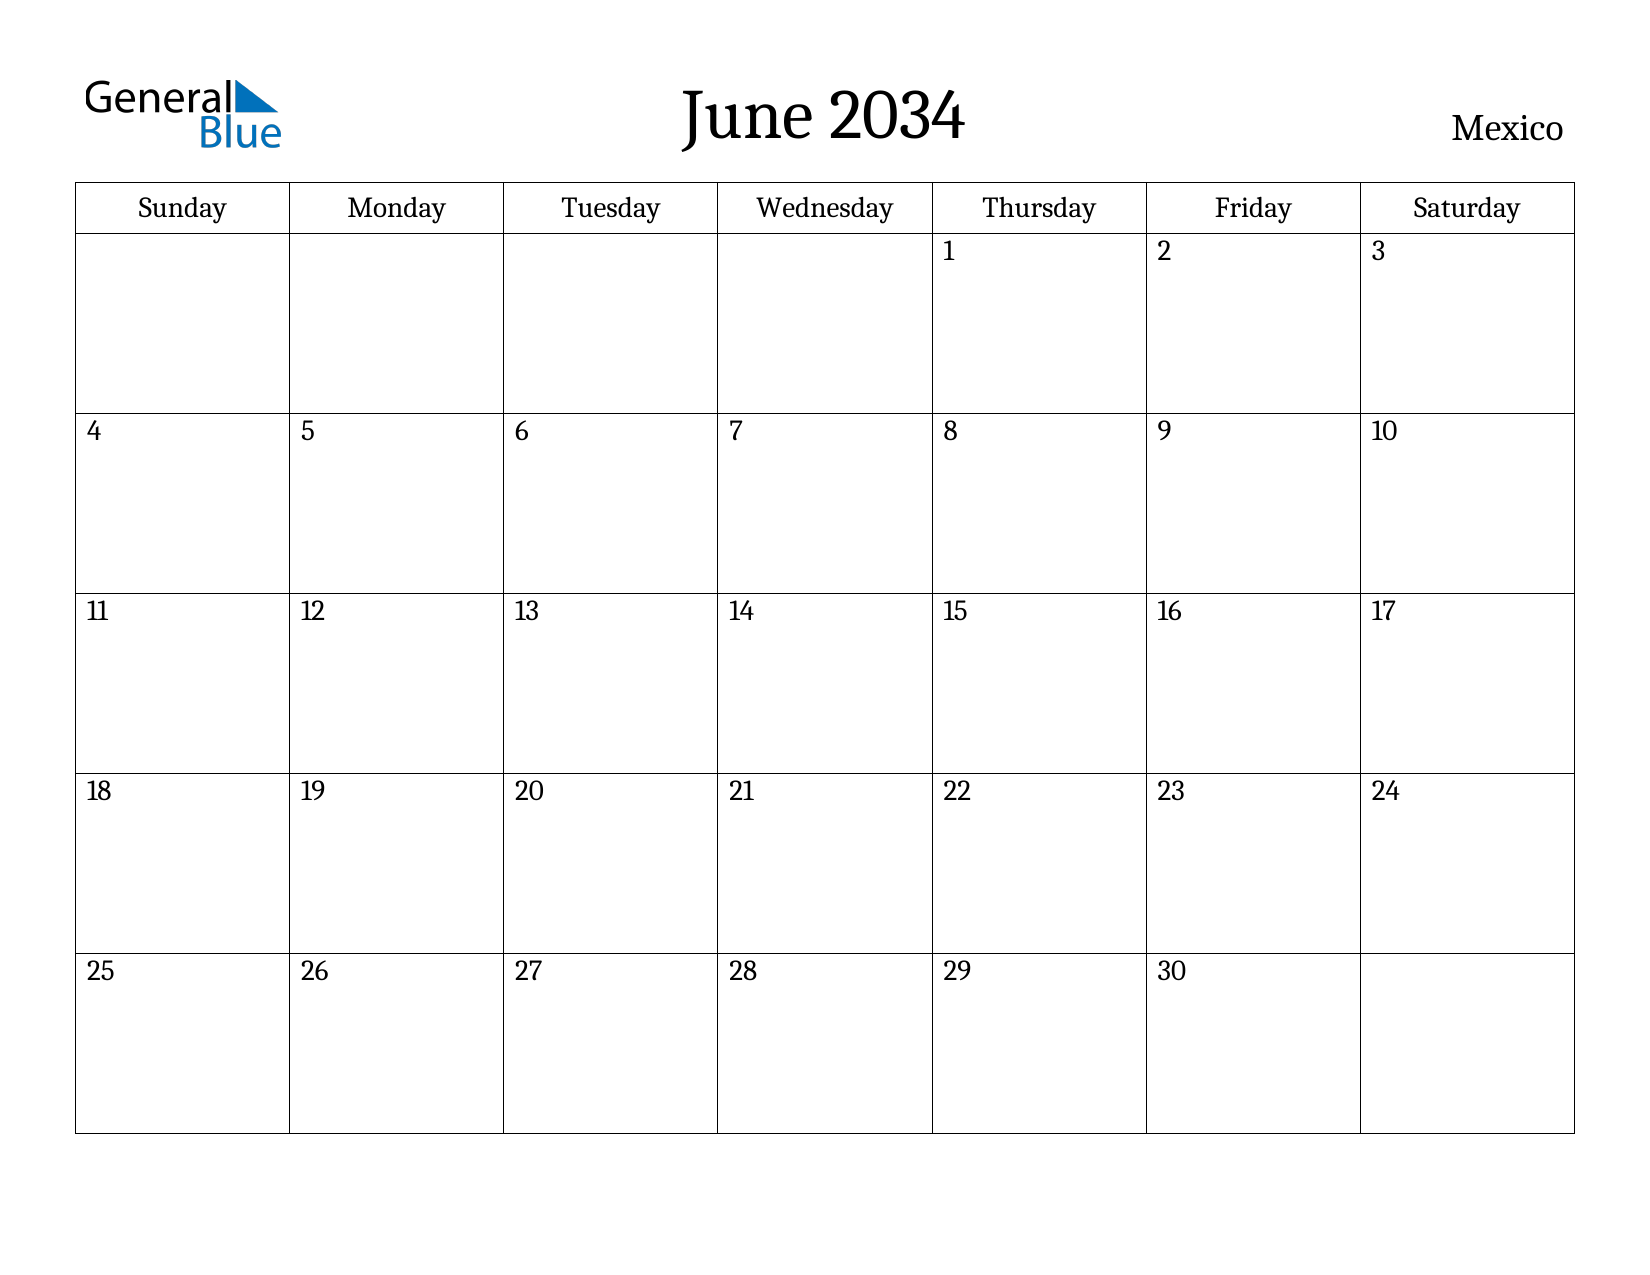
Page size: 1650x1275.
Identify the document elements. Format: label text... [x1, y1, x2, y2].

table_cell 15 [933, 594, 1146, 627]
table_header June 2034 [504, 75, 1146, 182]
table_cell 24 [1361, 774, 1574, 807]
table_cell [76, 448, 289, 593]
table_cell [718, 234, 932, 267]
table_cell 13 [504, 594, 717, 627]
table_cell [290, 627, 503, 773]
table_cell 16 [1147, 594, 1360, 627]
table_cell 7 [718, 414, 932, 447]
table_cell 28 [718, 954, 932, 987]
table_cell Tuesday [504, 183, 717, 233]
table_cell 6 [504, 414, 717, 447]
table_cell 27 [504, 954, 717, 987]
table_cell [504, 448, 717, 593]
table_header Mexico [1146, 75, 1574, 182]
table_cell [1147, 627, 1360, 773]
table_cell [290, 448, 503, 593]
table_cell 20 [504, 774, 717, 807]
table_cell [1147, 267, 1360, 413]
table_cell [718, 448, 932, 593]
table_cell Friday [1147, 183, 1360, 233]
table_cell [1361, 808, 1574, 953]
table_cell [1361, 448, 1574, 593]
table_cell Monday [290, 183, 503, 233]
table_cell 4 [76, 414, 289, 447]
table_cell [933, 808, 1146, 953]
table_cell [76, 808, 289, 953]
table_cell 19 [290, 774, 503, 807]
table_cell 8 [933, 414, 1146, 447]
table_cell [290, 234, 503, 267]
table_cell [1361, 988, 1574, 1133]
table_cell 17 [1361, 594, 1574, 627]
table_cell [290, 267, 503, 413]
table_cell [504, 808, 717, 953]
table_cell 12 [290, 594, 503, 627]
table_cell 21 [718, 774, 932, 807]
table_cell [718, 988, 932, 1133]
table_cell 2 [1147, 234, 1360, 267]
table_cell [933, 448, 1146, 593]
picture [86, 80, 281, 148]
table_cell [76, 988, 289, 1133]
table_cell [933, 267, 1146, 413]
table_cell 22 [933, 774, 1146, 807]
table_cell [504, 267, 717, 413]
table_cell [718, 808, 932, 953]
table_cell Thursday [933, 183, 1146, 233]
table_cell [76, 627, 289, 773]
table_cell 25 [76, 954, 289, 987]
table_cell Wednesday [718, 183, 932, 233]
table_cell [290, 988, 503, 1133]
table_cell 18 [76, 774, 289, 807]
table_cell [504, 988, 717, 1133]
table_cell [1147, 988, 1360, 1133]
table_cell Sunday [76, 183, 289, 233]
table_cell [1361, 954, 1574, 987]
table_cell 14 [718, 594, 932, 627]
table_cell [718, 267, 932, 413]
table_cell 11 [76, 594, 289, 627]
table_cell 10 [1361, 414, 1574, 447]
table_cell [1147, 448, 1360, 593]
table_cell [718, 627, 932, 773]
table_header [76, 75, 503, 182]
table_cell [1361, 267, 1574, 413]
table_cell [76, 234, 289, 267]
table_cell [1147, 808, 1360, 953]
table_cell [504, 234, 717, 267]
table_cell 9 [1147, 414, 1360, 447]
table_cell 29 [933, 954, 1146, 987]
table_cell 3 [1361, 234, 1574, 267]
table_cell [504, 627, 717, 773]
table_cell [76, 267, 289, 413]
table_cell 5 [290, 414, 503, 447]
table_cell 23 [1147, 774, 1360, 807]
table_cell 26 [290, 954, 503, 987]
table_cell Saturday [1361, 183, 1574, 233]
table_cell [290, 808, 503, 953]
table_cell 30 [1147, 954, 1360, 987]
table_cell [1361, 627, 1574, 773]
table_cell [933, 988, 1146, 1133]
table_cell [933, 627, 1146, 773]
table_cell 1 [933, 234, 1146, 267]
